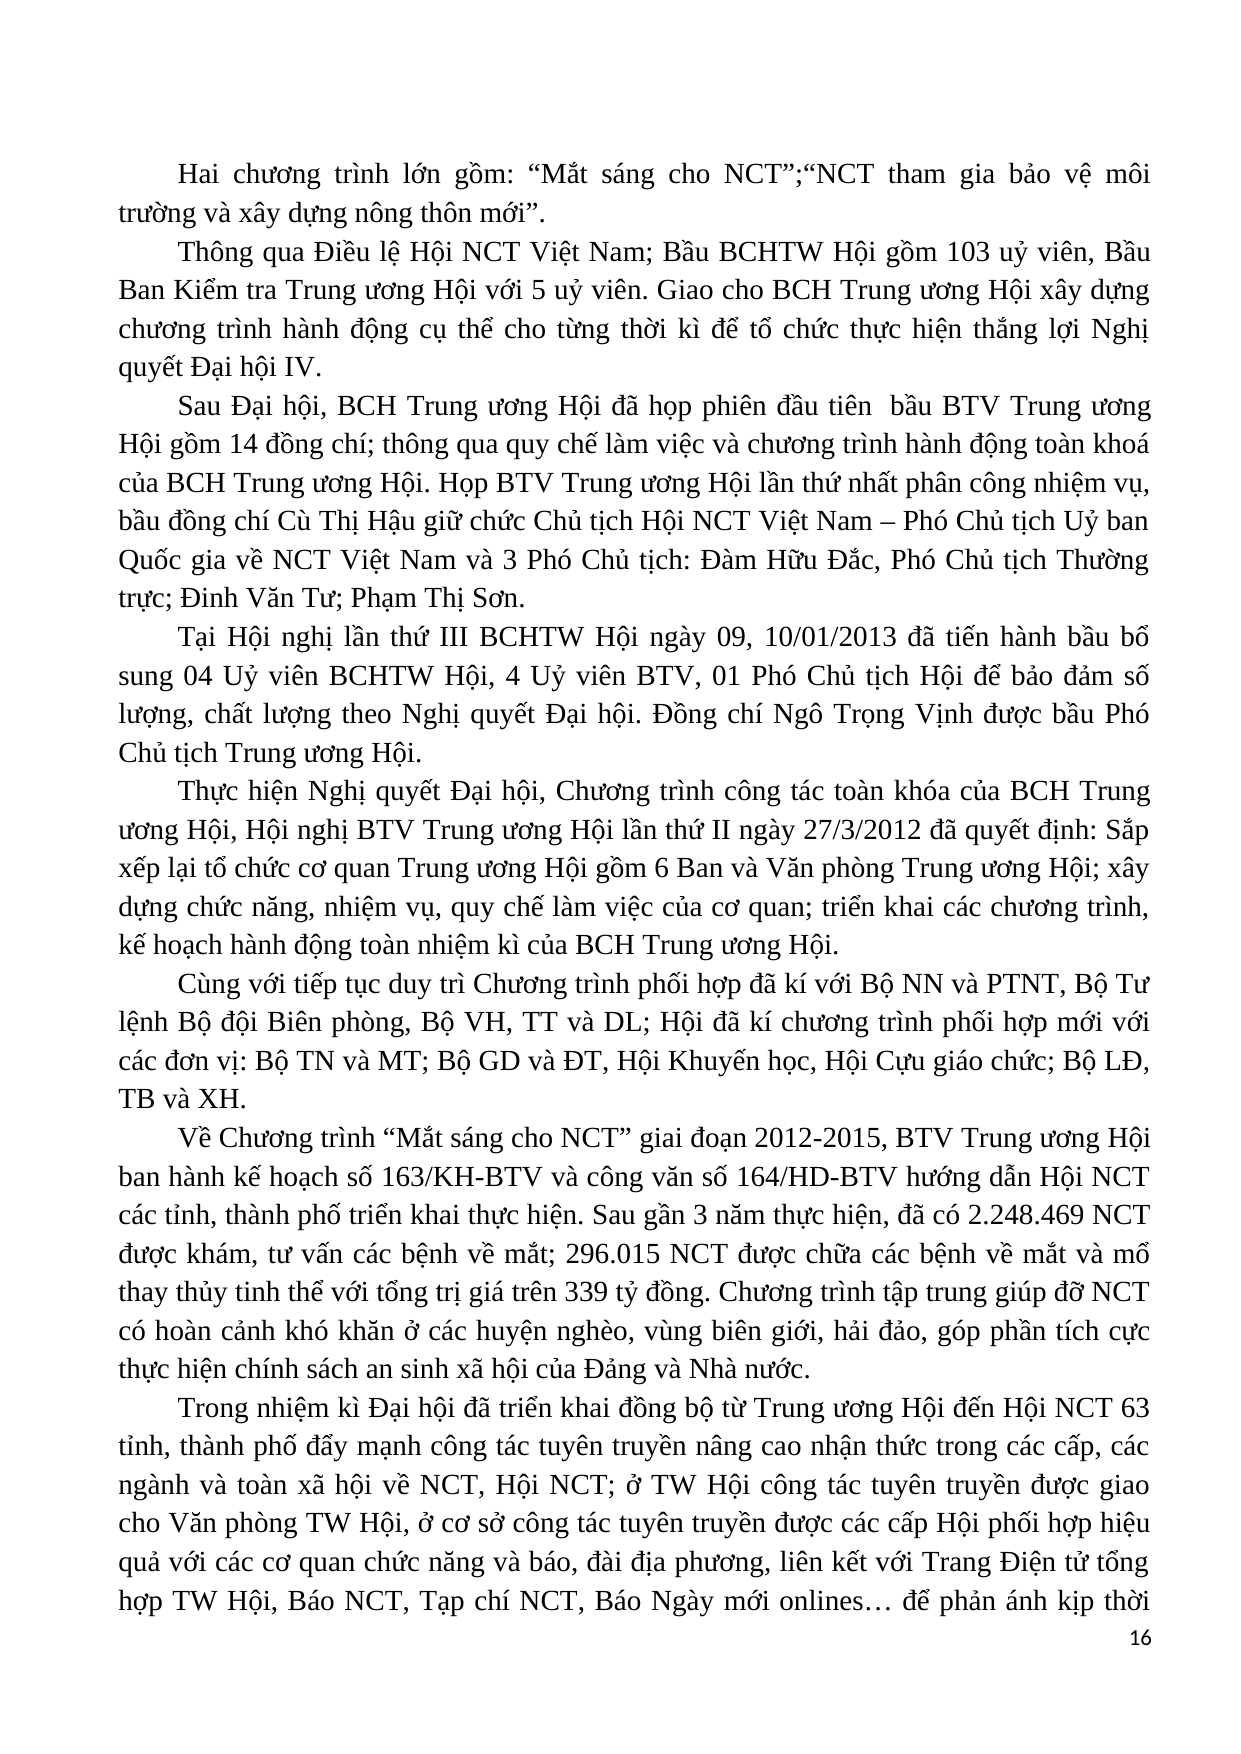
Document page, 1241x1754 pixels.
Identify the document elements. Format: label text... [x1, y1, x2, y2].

text Về Chương trình “Mắt sáng cho NCT” giai đoạn 2012-2015, BTV Trung ương Hội ban hành kế hoạch số 163/KH-BTV và công văn số 164/HD-BTV hướng dẫn Hội NCT các tỉnh, thành phố triển khai thực hiện. Sau gần 3 năm thực hiện, đã có 2.248.469 NCT được khám, tư vấn các bệnh về mắt; 296.015 NCT được chữa các bệnh về mắt và mổ thay thủy tinh thể với tổng trị giá trên 339 tỷ đồng. Chương trình tập trung giúp đỡ NCT có hoàn cảnh khó khăn ở các huyện nghèo, vùng biên giới, hải đảo, góp phần tích cực thực hiện chính sách an sinh xã hội của Đảng và Nhà nước. [118, 1120, 1152, 1385]
text Cùng với tiếp tục duy trì Chương trình phối hợp đã kí với Bộ NN và PTNT, Bộ Tư lệnh Bộ đội Biên phòng, Bộ VH, TT và DL; Hội đã kí chương trình phối hợp mới với các đơn vị: Bộ TN và MT; Bộ GD và ĐT, Hội Khuyến học, Hội Cựu giáo chức; Bộ LĐ, TB và XH. [118, 966, 1152, 1115]
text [118, 1390, 1152, 1616]
text Thông qua Điều lệ Hội NCT Việt Nam; Bầu BCHTW Hội gồm 103 uỷ viên, Bầu Ban Kiểm tra Trung ương Hội với 5 uỷ viên. Giao cho BCH Trung ương Hội xây dựng chương trình hành động cụ thể cho từng thời kì để tổ chức thực hiện thắng lợi Nghị quyết Đại hội IV. [118, 234, 1152, 383]
text Thực hiện Nghị quyết Đại hội, Chương trình công tác toàn khóa của BCH Trung ương Hội, Hội nghị BTV Trung ương Hội lần thứ II ngày 27/3/2012 đã quyết định: Sắp xếp lại tổ chức cơ quan Trung ương Hội gồm 6 Ban và Văn phòng Trung ương Hội; xây dựng chức năng, nhiệm vụ, quy chế làm việc của cơ quan; triển khai các chương trình, kế hoạch hành động toàn nhiệm kì của BCH Trung ương Hội. [118, 773, 1152, 961]
text Hai chương trình lớn gồm: “Mắt sáng cho NCT”;“NCT tham gia bảo vệ môi trường và xây dựng nông thôn mới”. [118, 118, 1152, 229]
text Sau Đại hội, BCH Trung ương Hội đã họp phiên đầu tiên bầu BTV Trung ương Hội gồm 14 đồng chí; thông qua quy chế làm việc và chương trình hành động toàn khoá của BCH Trung ương Hội. Họp BTV Trung ương Hội lần thứ nhất phân công nhiệm vụ, bầu đồng chí Cù Thị Hậu giữ chức Chủ tịch Hội NCT Việt Nam – Phó Chủ tịch Uỷ ban Quốc gia về NCT Việt Nam và 3 Phó Chủ tịch: Đàm Hữu Đắc, Phó Chủ tịch Thường trực; Đinh Văn Tư; Phạm Thị Sơn. [118, 388, 1152, 614]
text Tại Hội nghị lần thứ III BCHTW Hội ngày 09, 10/01/2013 đã tiến hành bầu bổ sung 04 Uỷ viên BCHTW Hội, 4 Uỷ viên BTV, 01 Phó Chủ tịch Hội để bảo đảm số lượng, chất lượng theo Nghị quyết Đại hội. Đồng chí Ngô Trọng Vịnh được bầu Phó Chủ tịch Trung ương Hội. [118, 619, 1152, 768]
